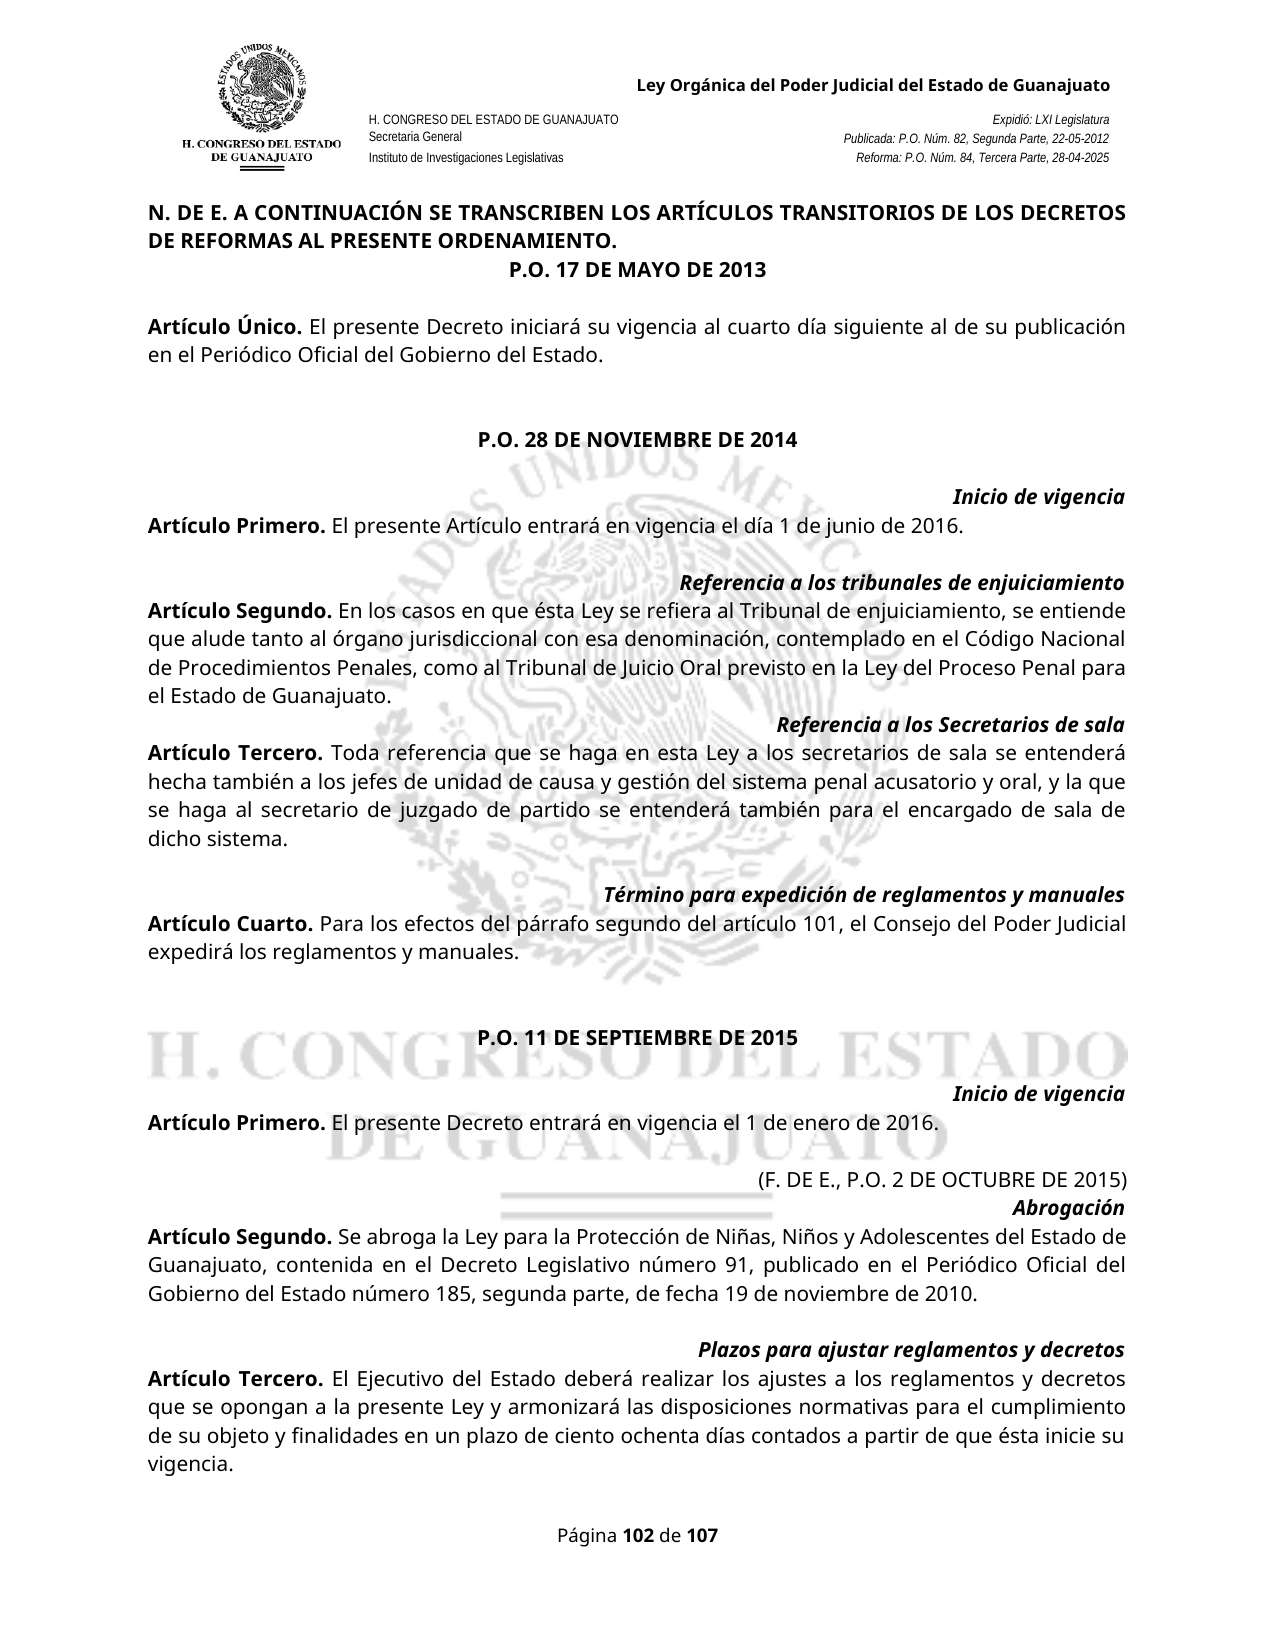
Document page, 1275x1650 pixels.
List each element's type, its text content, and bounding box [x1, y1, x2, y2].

text N. DE E. A CONTINUACIÓN SE TRANSCRIBEN LOS ARTÍCULOS TRANSITORIOS DE LOS DECRETOS DE REFORMAS AL PRESENTE ORDENAMIENTO. [148, 198, 1127, 255]
text Artículo Segundo. En los casos en que ésta Ley se refiera al Tribunal de enjuiciamiento, se entiende que alude tanto al órgano jurisdiccional con esa denominación, contemplado en el Código Nacional de Procedimientos Penales, como al Tribunal de Juicio Oral previsto en la Ley del Proceso Penal para el Estado de Guanajuato. [148, 596, 1127, 710]
text Término para expedición de reglamentos y manuales [148, 881, 1127, 909]
text Artículo Tercero. El Ejecutivo del Estado deberá realizar los ajustes a los reglamentos y decretos que se opongan a la presente Ley y armonizará las disposiciones normativas para el cumplimiento de su objeto y finalidades en un plazo de ciento ochenta días contados a partir de que ésta inicie su vigencia. [148, 1364, 1127, 1478]
text P.O. 28 DE NOVIEMBRE DE 2014 [148, 426, 1127, 454]
text (F. DE E., P.O. 2 DE OCTUBRE DE 2015) [148, 1165, 1127, 1193]
text Artículo Segundo. Se abroga la Ley para la Protección de Niñas, Niños y Adolescentes del Estado de Guanajuato, contenida en el Decreto Legislativo número 91, publicado en el Periódico Oficial del Gobierno del Estado número 185, segunda parte, de fecha 19 de noviembre de 2010. [148, 1222, 1127, 1307]
text Artículo Único. El presente Decreto iniciará su vigencia al cuarto día siguiente al de su publicación en el Periódico Oficial del Gobierno del Estado. [148, 312, 1127, 369]
text Referencia a los Secretarios de sala [148, 710, 1127, 738]
text Inicio de vigencia [148, 482, 1127, 511]
text P.O. 17 DE MAYO DE 2013 [148, 255, 1127, 283]
text Artículo Primero. El presente Artículo entrará en vigencia el día 1 de junio de 2016. [148, 511, 1127, 539]
text Plazos para ajustar reglamentos y decretos [148, 1336, 1127, 1364]
text Artículo Primero. El presente Decreto entrará en vigencia el 1 de enero de 2016. [148, 1108, 1127, 1136]
text P.O. 11 DE SEPTIEMBRE DE 2015 [148, 1023, 1127, 1051]
text Abrogación [148, 1193, 1127, 1222]
text Artículo Tercero. Toda referencia que se haga en esta Ley a los secretarios de sala se entenderá hecha también a los jefes de unidad de causa y gestión del sistema penal acusatorio y oral, y la que se haga al secretario de juzgado de partido se entenderá también para el encargado de sala de dicho sistema. [148, 738, 1127, 852]
text Artículo Cuarto. Para los efectos del párrafo segundo del artículo 101, el Consejo del Poder Judicial expedirá los reglamentos y manuales. [148, 909, 1127, 966]
picture [182, 44, 341, 177]
text Inicio de vigencia [148, 1079, 1127, 1108]
text Referencia a los tribunales de enjuiciamiento [148, 568, 1127, 596]
